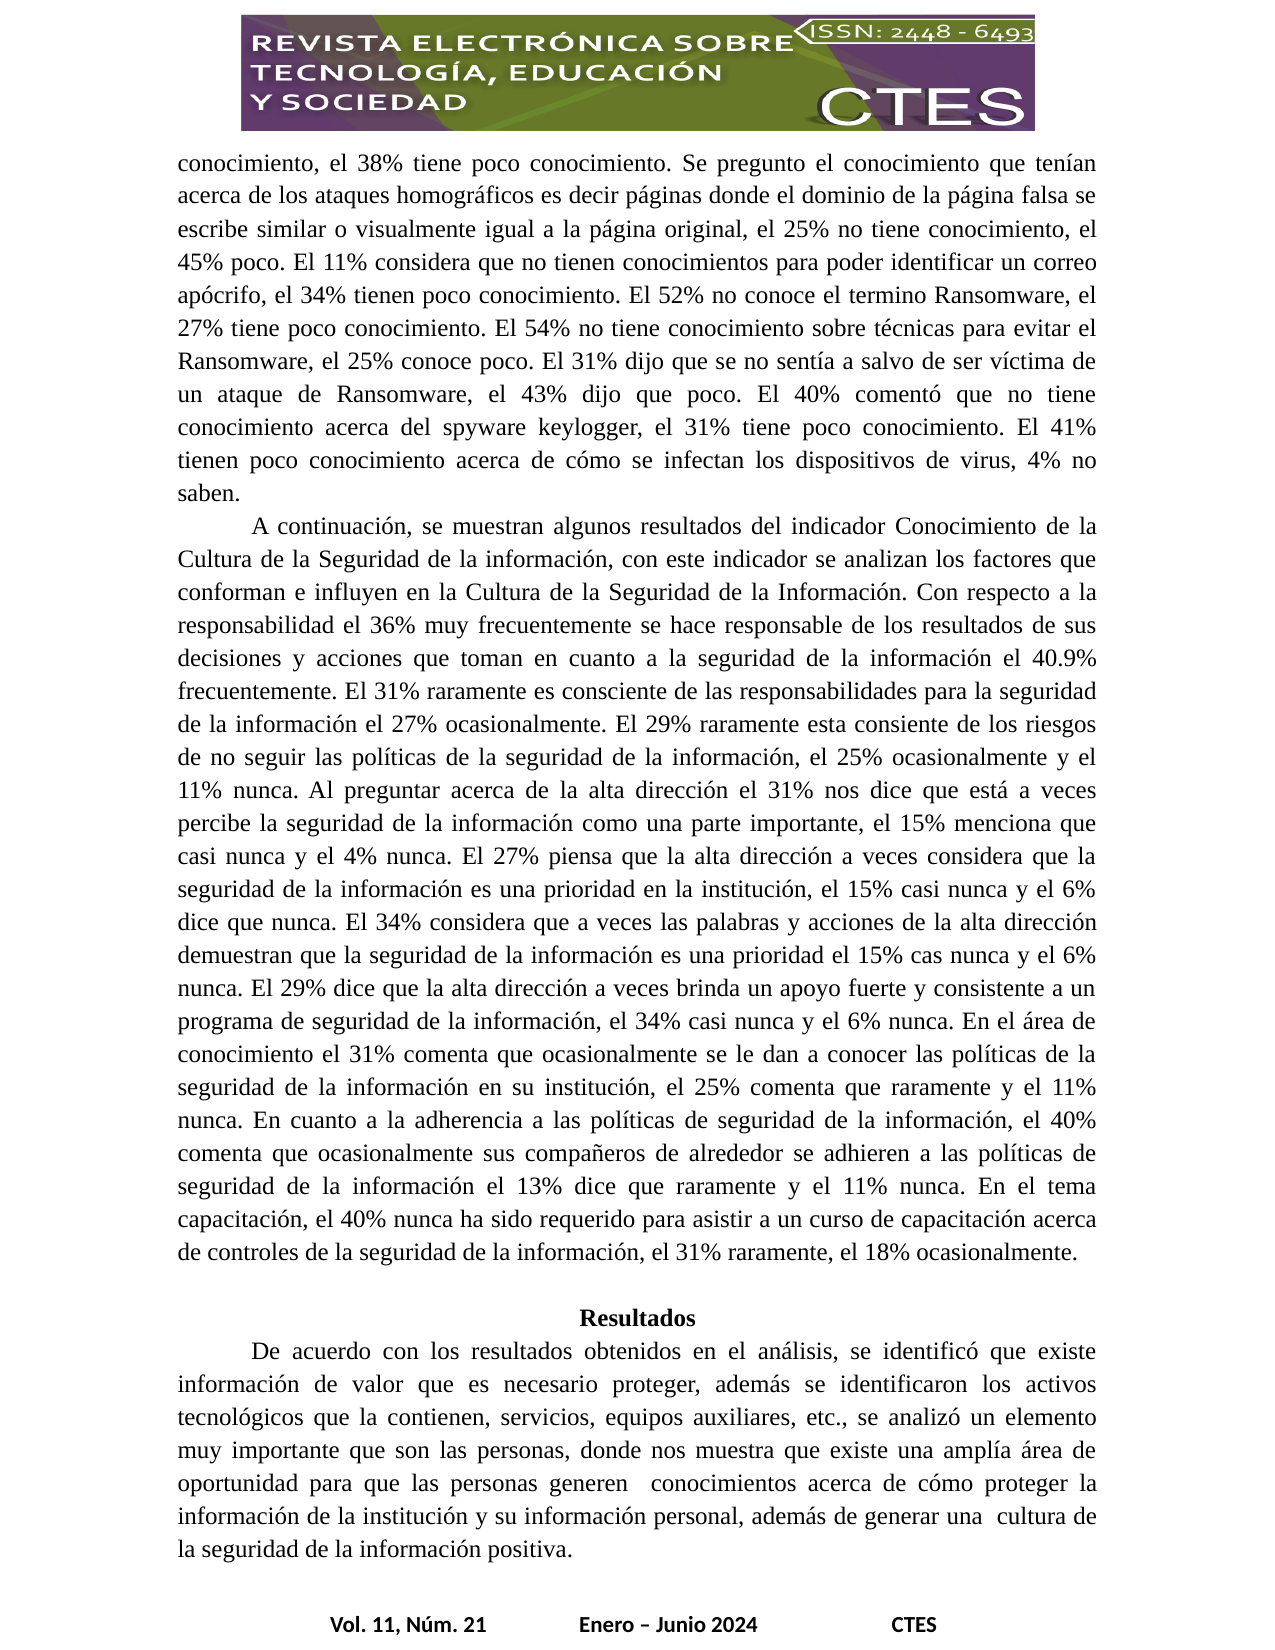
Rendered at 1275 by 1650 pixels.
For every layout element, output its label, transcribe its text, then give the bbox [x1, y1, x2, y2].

picture [240, 14, 1035, 131]
text Resultados [177, 1303, 1098, 1332]
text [177, 148, 1098, 507]
text A continuación, se muestran algunos resultados del indicador Conocimiento de la Cultura de la Seguridad de la información, con este indicador se analizan los factores que conforman e influyen en la Cultura de la Seguridad de la Información. Con respecto a la responsabilidad el 36% muy frecuentemente se hace responsable de los resultados de sus decisiones y acciones que toman en cuanto a la seguridad de la información el 40.9% frecuentemente. El 31% raramente es consciente de las responsabilidades para la seguridad de la información el 27% ocasionalmente. El 29% raramente esta consiente de los riesgos de no seguir las políticas de la seguridad de la información, el 25% ocasionalmente y el 11% nunca. Al preguntar acerca de la alta dirección el 31% nos dice que está a veces percibe la seguridad de la información como una parte importante, el 15% menciona que casi nunca y el 4% nunca. El 27% piensa que la alta dirección a veces considera que la seguridad de la información es una prioridad en la institución, el 15% casi nunca y el 6% dice que nunca. El 34% considera que a veces las palabras y acciones de la alta dirección demuestran que la seguridad de la información es una prioridad el 15% cas nunca y el 6% nunca. El 29% dice que la alta dirección a veces brinda un apoyo fuerte y consistente a un programa de seguridad de la información, el 34% casi nunca y el 6% nunca. En el área de conocimiento el 31% comenta que ocasionalmente se le dan a conocer las políticas de la seguridad de la información en su institución, el 25% comenta que raramente y el 11% nunca. En cuanto a la adherencia a las políticas de seguridad de la información, el 40% comenta que ocasionalmente sus compañeros de alrededor se adhieren a las políticas de seguridad de la información el 13% dice que raramente y el 11% nunca. En el tema capacitación, el 40% nunca ha sido requerido para asistir a un curso de capacitación acerca de controles de la seguridad de la información, el 31% raramente, el 18% ocasionalmente. [177, 511, 1098, 1266]
text De acuerdo con los resultados obtenidos en el análisis, se identificó que existe información de valor que es necesario proteger, además se identificaron los activos tecnológicos que la contienen, servicios, equipos auxiliares, etc., se analizó un elemento muy importante que son las personas, donde nos muestra que existe una amplía área de oportunidad para que las personas generen conocimientos acerca de cómo proteger la información de la institución y su información personal, además de generar una cultura de la seguridad de la información positiva. [177, 1336, 1098, 1563]
